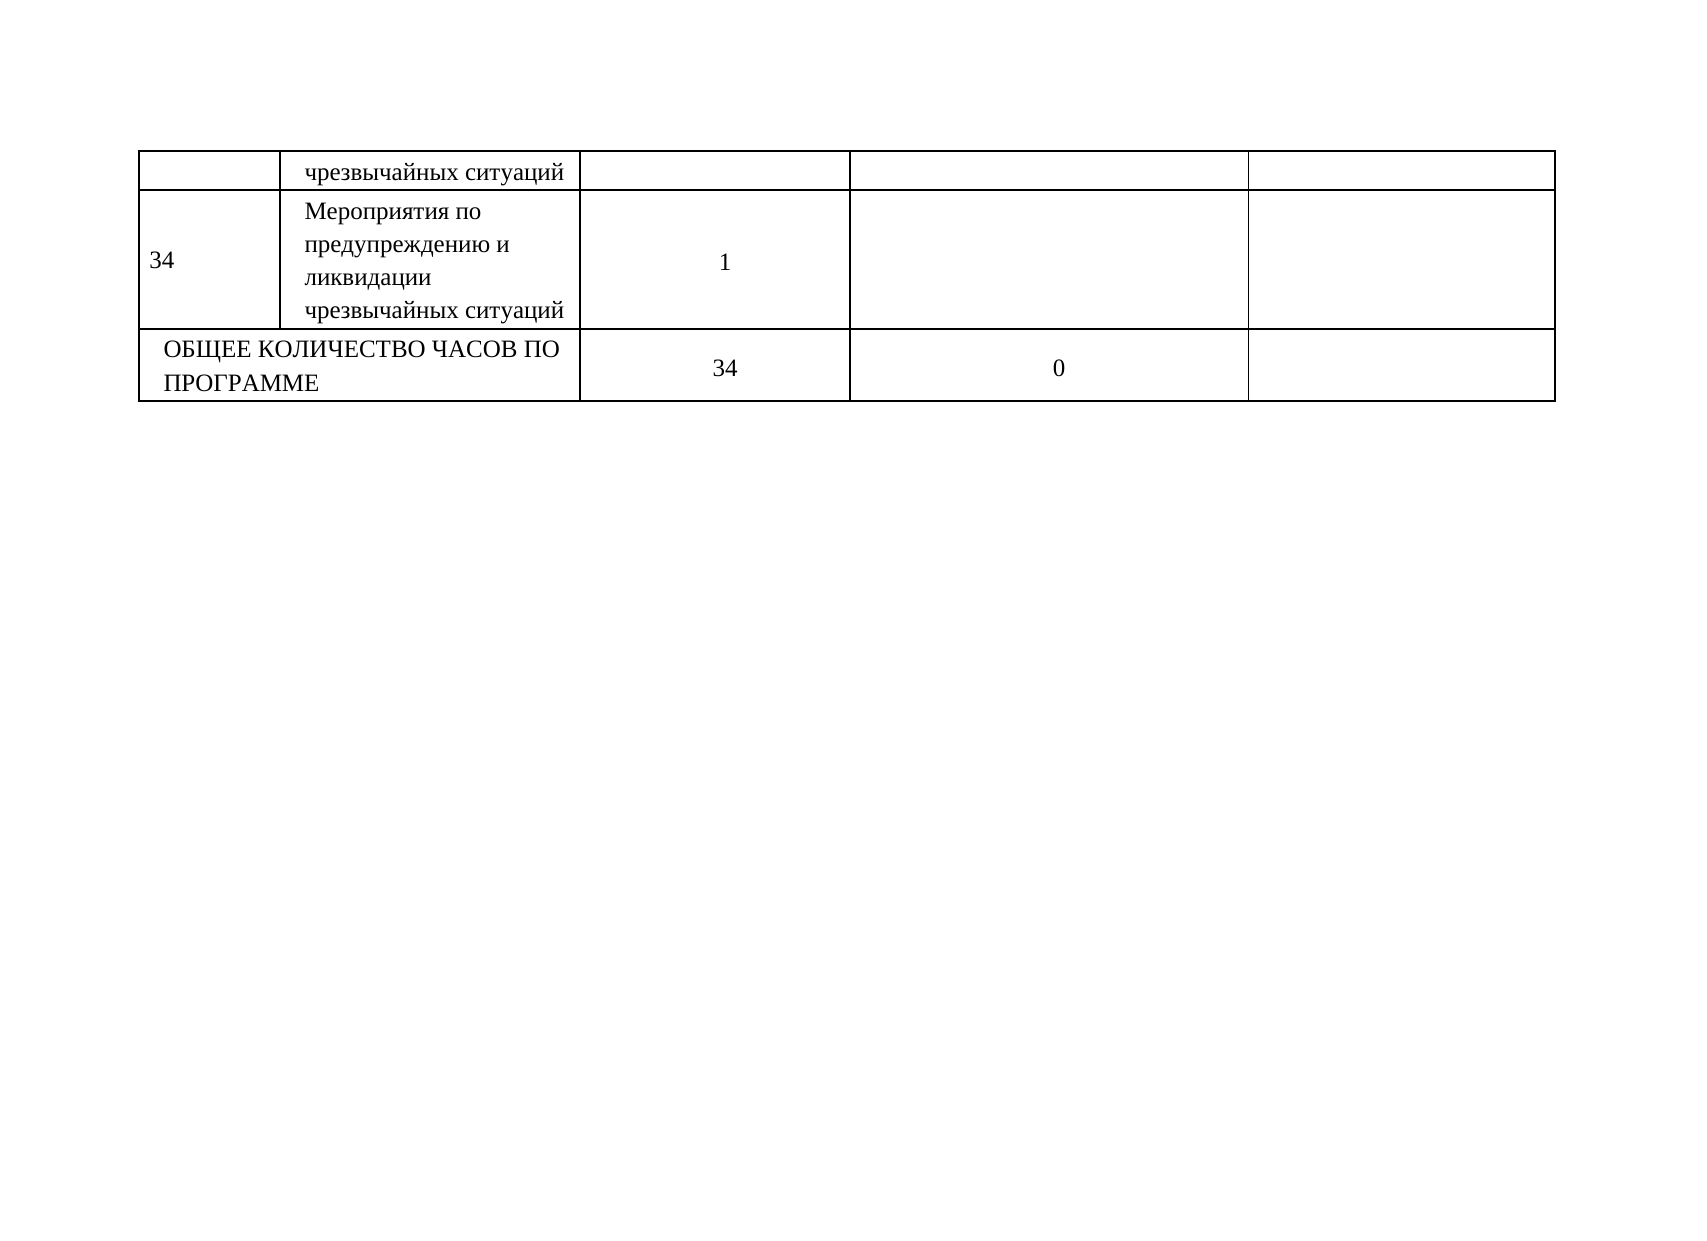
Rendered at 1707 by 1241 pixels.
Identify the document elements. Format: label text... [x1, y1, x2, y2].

table_cell 34 [140, 191, 279, 328]
table_cell 1 [581, 191, 849, 328]
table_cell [281, 191, 579, 328]
table_cell [1249, 152, 1554, 189]
table_cell ОБЩЕЕ КОЛИЧЕСТВО ЧАСОВ ПО ПРОГРАММЕ [140, 330, 579, 400]
table_cell 33 [140, 152, 279, 189]
table_cell [1249, 330, 1554, 400]
table_cell 0 [851, 330, 1248, 400]
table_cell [281, 152, 579, 189]
table_cell 1 [581, 152, 849, 189]
table_cell [851, 191, 1248, 328]
table_cell [1249, 191, 1554, 328]
table_cell 34 [581, 330, 849, 400]
table_cell [851, 152, 1248, 189]
